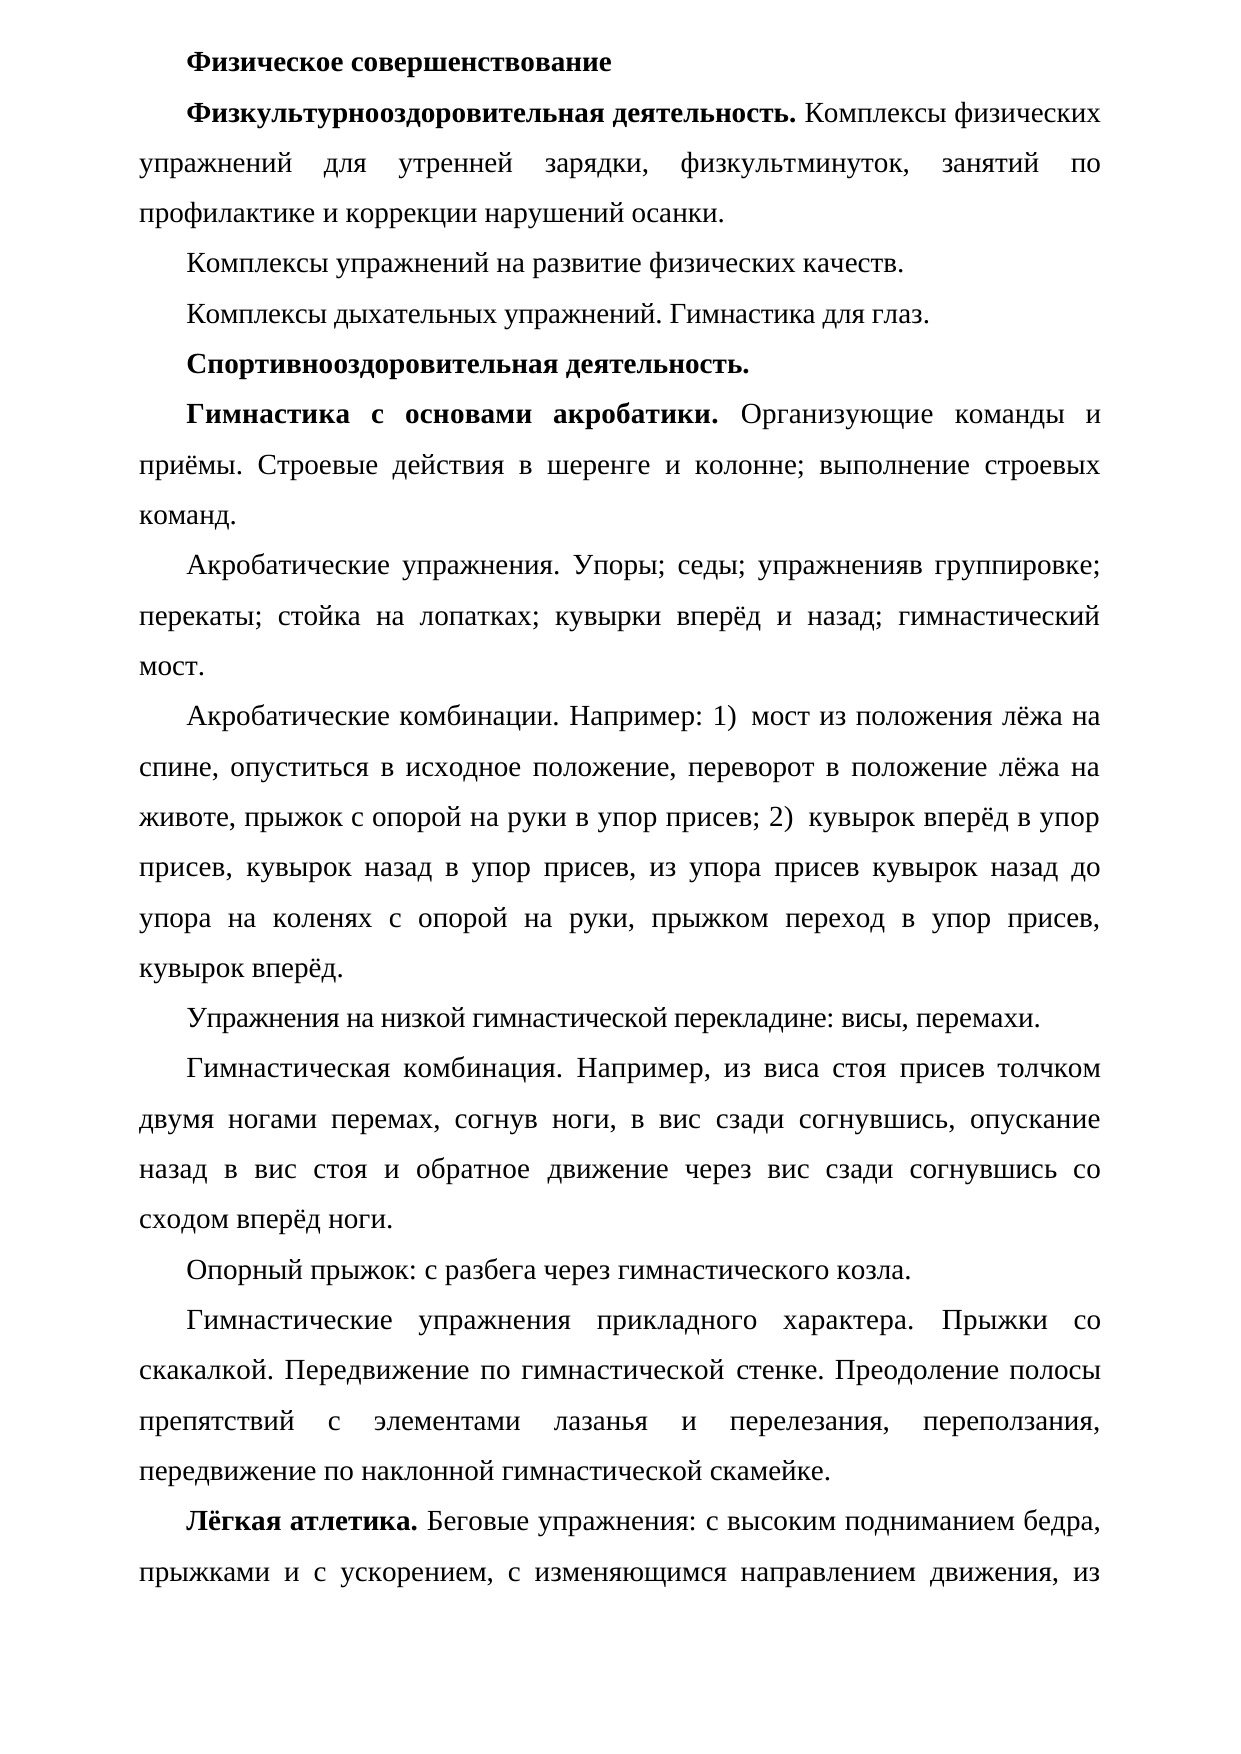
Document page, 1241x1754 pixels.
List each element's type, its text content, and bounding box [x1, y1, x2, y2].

text Физкультурно­оздоровительная деятельность. Комплексы физических упражнений для утренней зарядки, физкульт­минуток, занятий по профилактике и коррекции нарушений осанки. [139, 95, 1101, 229]
text Физическое совершенствование [139, 44, 1101, 78]
text Акробатические комбинации. Например: 1) мост из положения лёжа на спине, опуститься в исходное положение, переворот в положение лёжа на животе, прыжок с опорой на руки в упор присев; 2) кувырок вперёд в упор присев, кувырок назад в упор присев, из упора присев кувырок назад до упора на коленях с опорой на руки, прыжком переход в упор присев, кувырок вперёд. [139, 698, 1101, 983]
text Акробатические упражнения. Упоры; седы; упражненияв группировке; перекаты; стойка на лопатках; кувырки вперёд и назад; гимнастический мост. [139, 547, 1101, 682]
text Спортивно­оздоровительная деятельность. [139, 346, 1101, 380]
text Гимнастические упражнения прикладного характера. Прыжки со скакалкой. Передвижение по гимнастической стенке. Преодоление полосы препятствий с элементами лазанья и перелезания, переползания, передвижение по наклонной гимнастической скамейке. [139, 1302, 1101, 1487]
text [139, 1503, 1101, 1587]
text Опорный прыжок: с разбега через гимнастического козла. [139, 1252, 1101, 1285]
text Гимнастика с основами акробатики. Организующие команды и приёмы. Строевые действия в шеренге и колонне; выполнение строевых команд. [139, 397, 1101, 531]
text Комплексы упражнений на развитие физических качеств. [139, 246, 1101, 279]
text Гимнастическая комбинация. Например, из виса стоя присев толчком двумя ногами перемах, согнув ноги, в вис сзади согнувшись, опускание назад в вис стоя и обратное движение через вис сзади согнувшись со сходом вперёд ноги. [139, 1051, 1101, 1235]
text Комплексы дыхательных упражнений. Гимнастика для глаз. [139, 296, 1101, 329]
text Упражнения на низкой гимнастической перекладине: висы, перемахи. [139, 1000, 1101, 1034]
